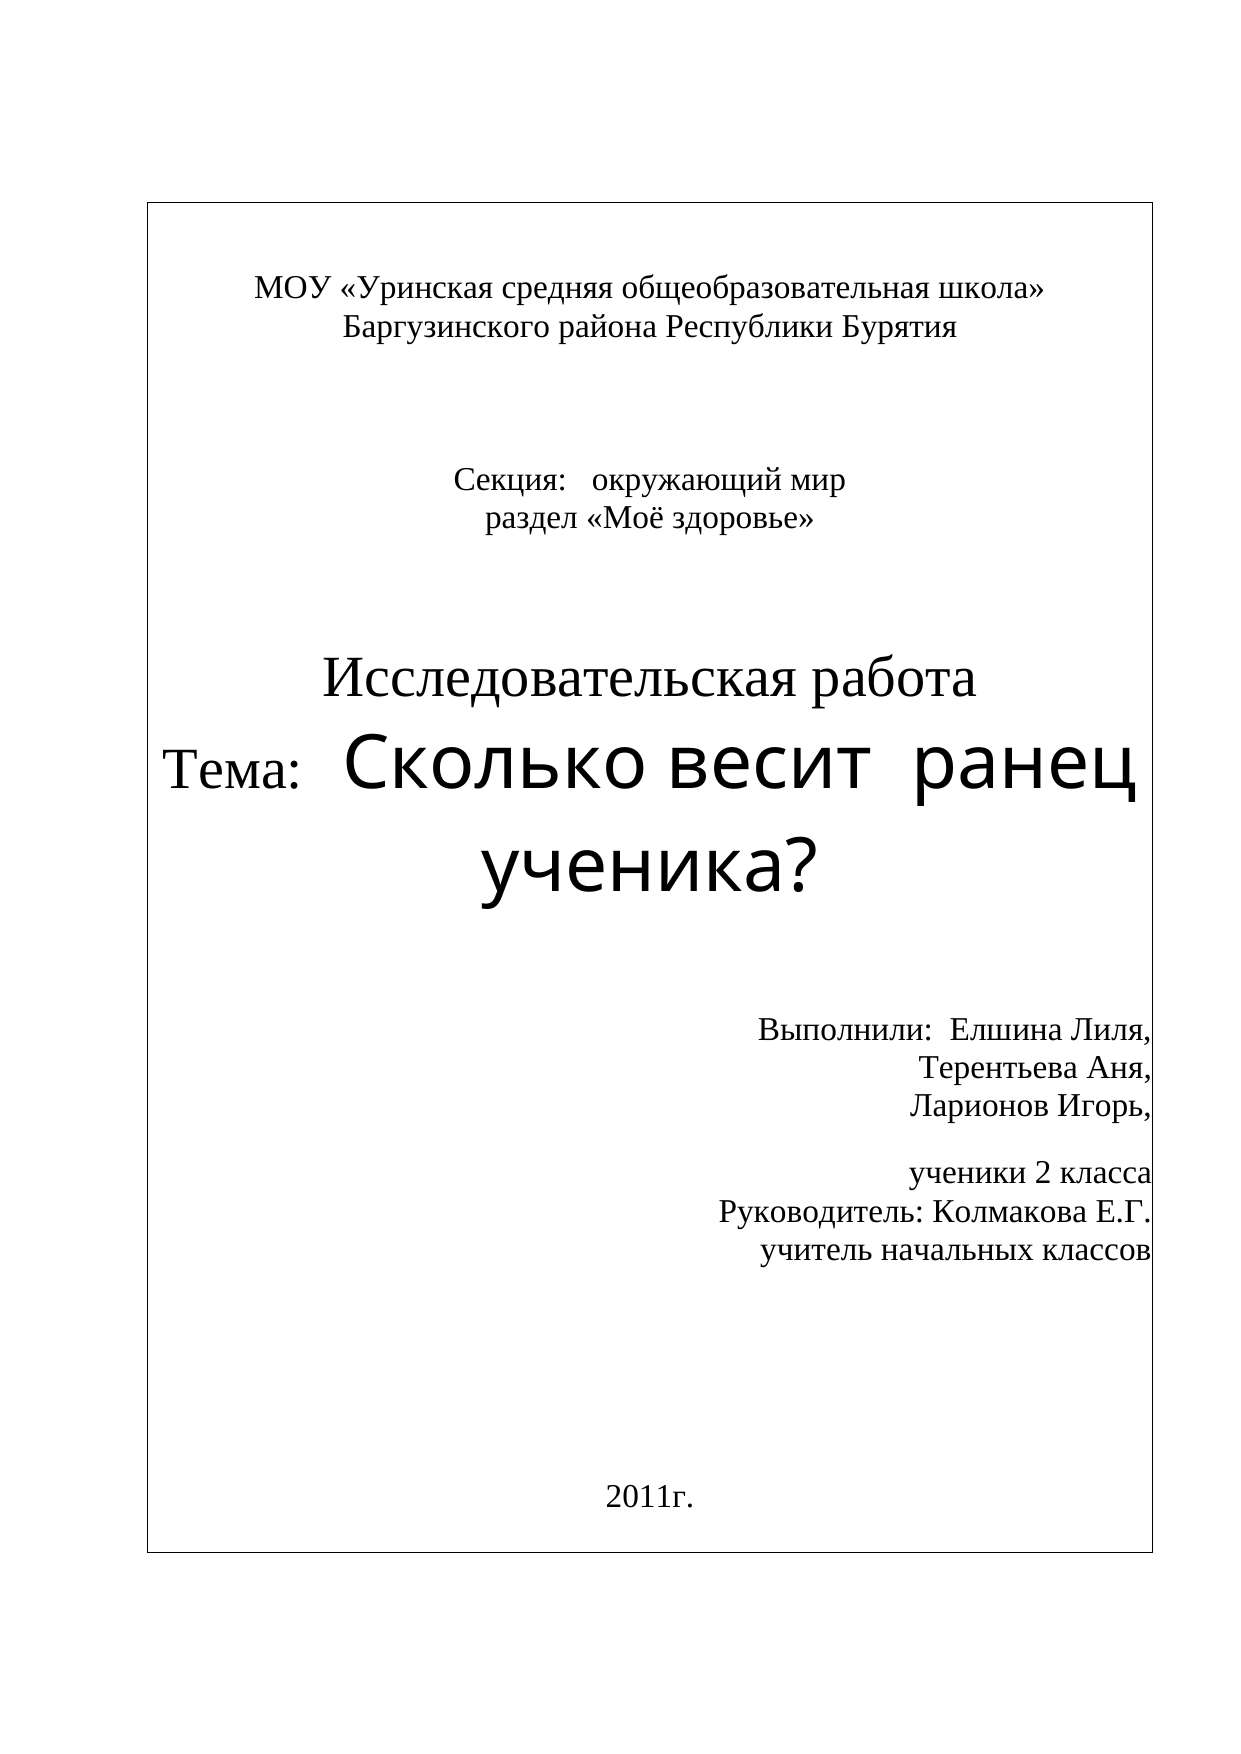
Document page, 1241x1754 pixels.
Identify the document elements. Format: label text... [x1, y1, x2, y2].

text Выполнили: Елшина Лиля, [148, 1009, 1152, 1047]
text Исследовательская работа [148, 641, 1152, 708]
text Руководитель: Колмакова Е.Г. [148, 1191, 1152, 1229]
text Ларионов Игорь, [148, 1085, 1152, 1124]
text Терентьева Аня, [148, 1047, 1152, 1085]
text 2011г. [148, 1411, 1152, 1552]
text МОУ «Уринская средняя общеобразовательная школа» Баргузинского района Республики Бурятия [148, 203, 1152, 344]
text Тема: Сколько весит ранец ученика? [148, 708, 1152, 913]
text ученики 2 класса [148, 1152, 1152, 1191]
text раздел «Моё здоровье» [148, 498, 1152, 536]
text учитель начальных классов [148, 1229, 1152, 1267]
text Секция: окружающий мир [148, 459, 1152, 498]
